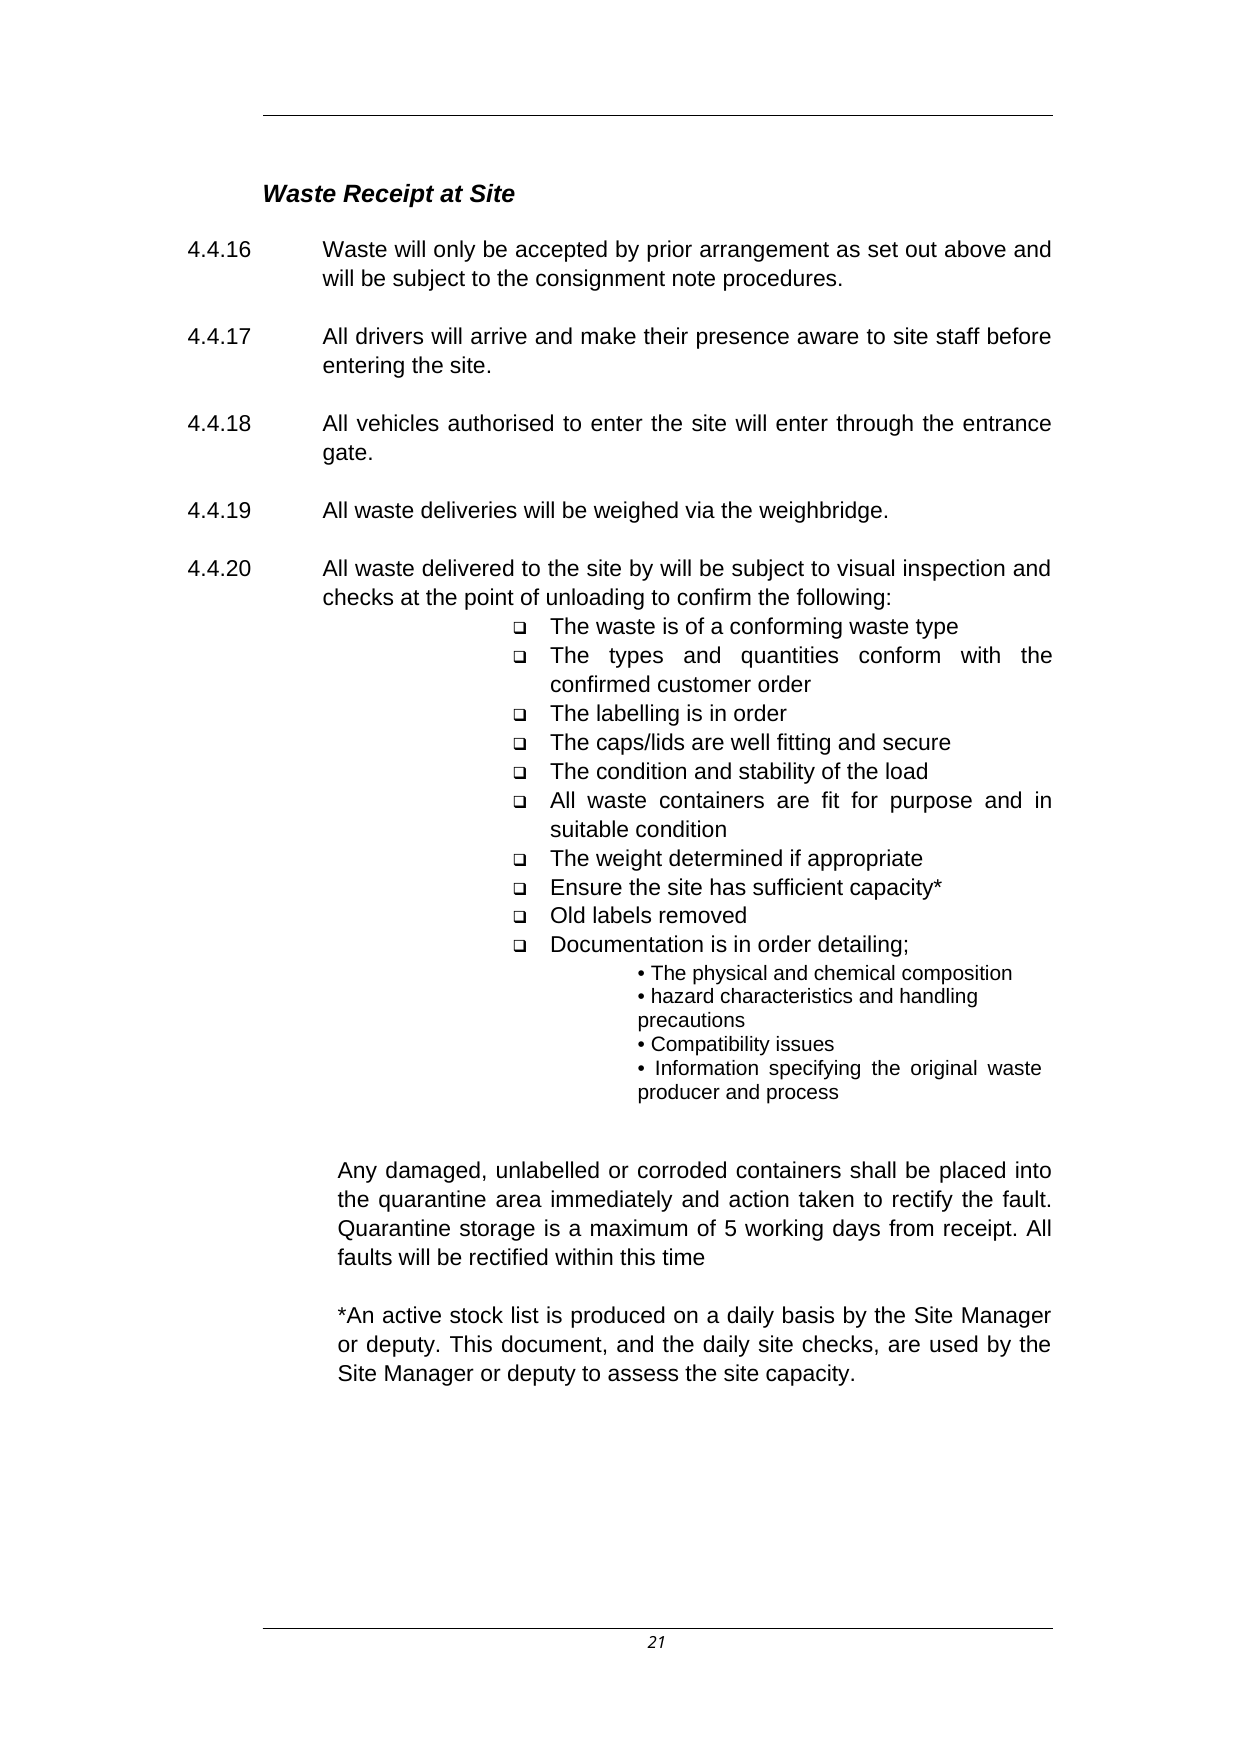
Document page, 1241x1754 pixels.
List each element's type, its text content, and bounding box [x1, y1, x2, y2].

subtitle All drivers will arrive and make their presence aware to site staff before entering the site. [187, 323, 1053, 379]
subtitle The caps/lids are well fitting and secure [512, 729, 1053, 755]
text • The physical and chemical composition [262, 960, 1053, 984]
text • hazard characteristics and handling precautions [262, 984, 1053, 1032]
list The condition and stability of the load [512, 758, 1053, 784]
list The waste is of a conforming waste type [512, 613, 1053, 639]
list Ensure the site has sufficient capacity* [512, 873, 1053, 900]
list Old labels removed [512, 902, 1053, 929]
text • Information specifying the original waste producer and process [262, 1056, 1053, 1104]
list All waste containers are fit for purpose and in suitable condition [512, 787, 1053, 842]
subtitle All waste deliveries will be weighed via the weighbridge. [187, 497, 1053, 523]
subtitle All waste delivered to the site by will be subject to visual inspection and checks at the point of unloading to confirm the following: [187, 555, 1053, 610]
list Any damaged, unlabelled or corroded containers shall be placed into the quarantine area immediately and action taken to rectify the fault. Quarantine storage is a maximum of 5 working days from receipt. All faults will be rectified within this time [337, 1157, 1053, 1270]
list The weight determined if appropriate [512, 844, 1053, 871]
list The types and quantities conform with the confirmed customer order [512, 642, 1053, 697]
subtitle Waste Receipt at Site [262, 179, 1053, 207]
list *An active stock list is produced on a daily basis by the Site Manager or deputy. This document, and the daily site checks, are used by the Site Manager or deputy to assess the site capacity. [337, 1302, 1053, 1386]
text • Compatibility issues [262, 1032, 1053, 1056]
subtitle All vehicles authorised to enter the site will enter through the entrance gate. [187, 410, 1053, 466]
subtitle The labelling is in order [512, 700, 1053, 726]
subtitle Waste will only be accepted by prior arrangement as set out above and will be subject to the consignment note procedures. [187, 236, 1053, 292]
list Documentation is in order detailing; [512, 931, 1053, 958]
